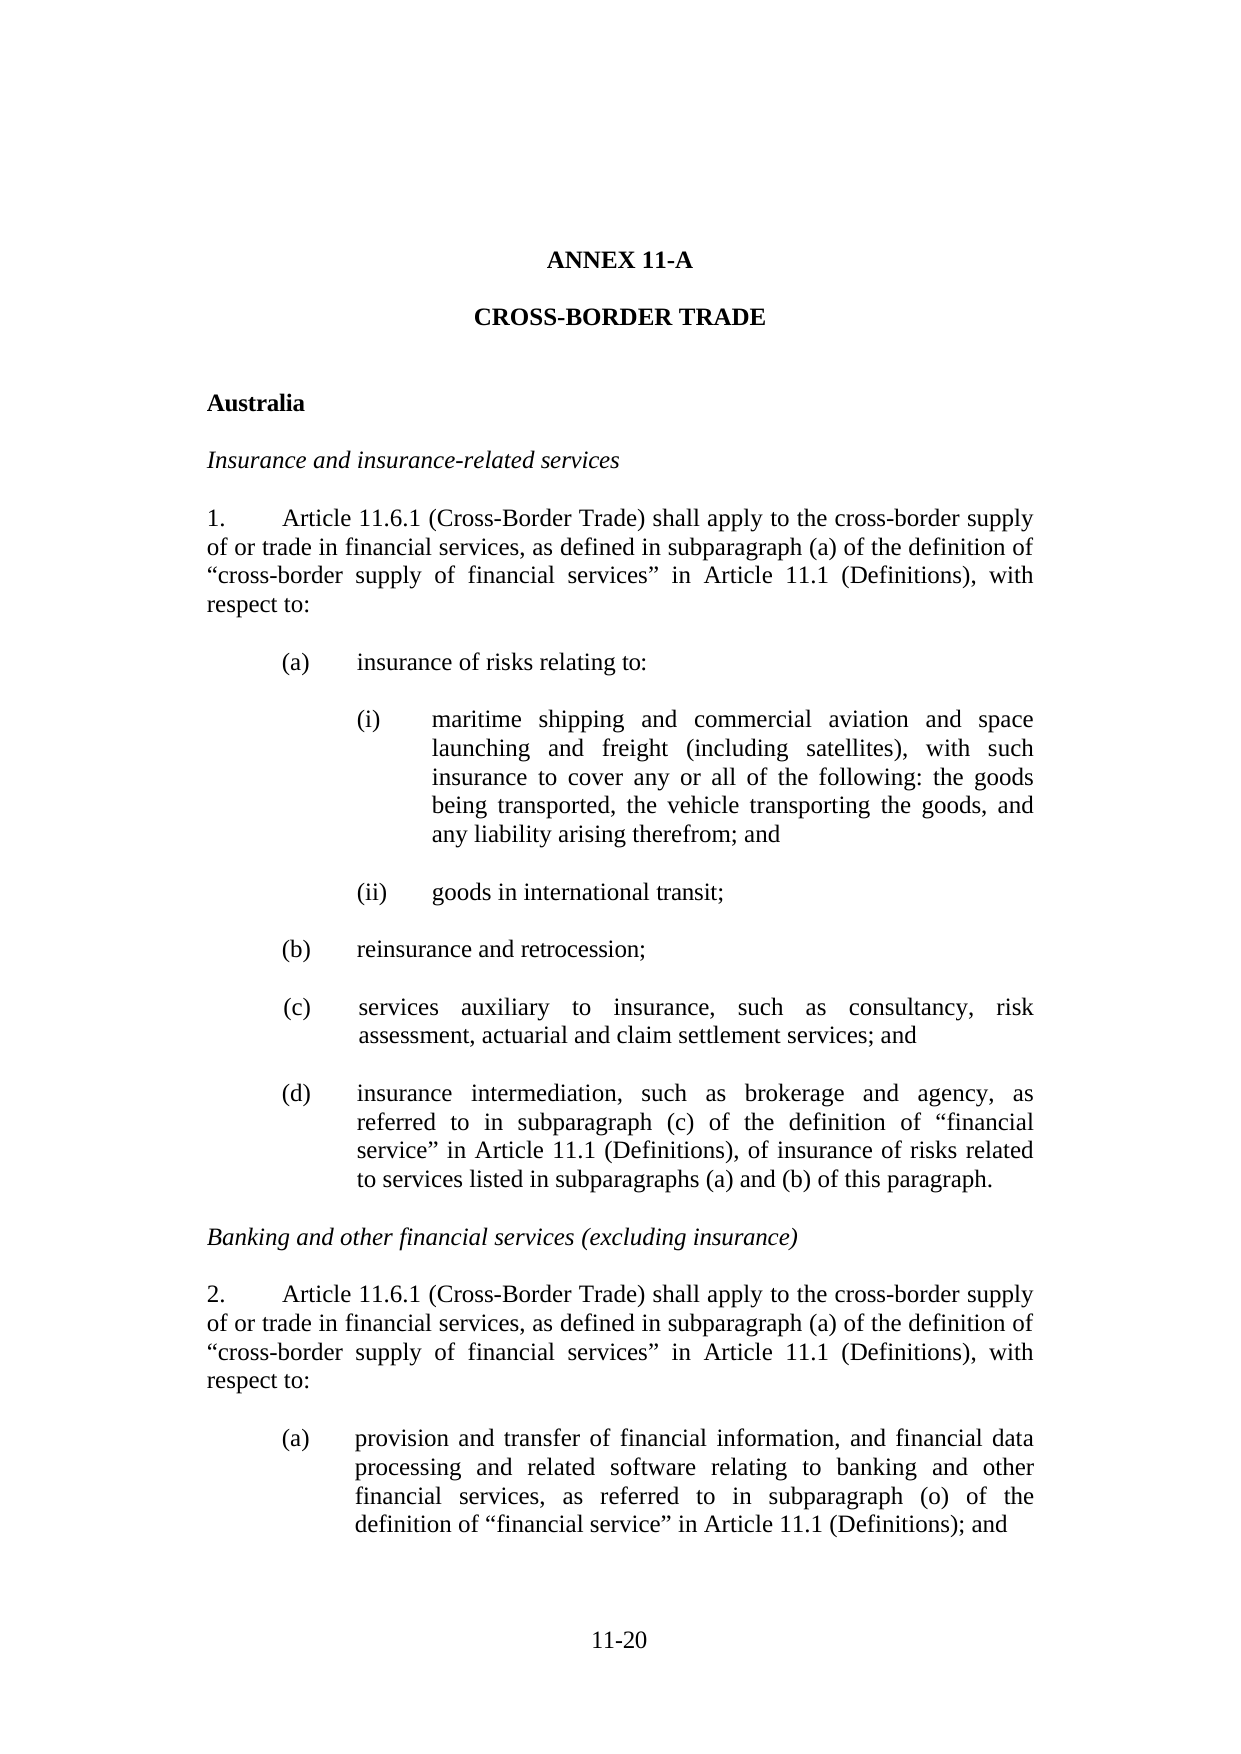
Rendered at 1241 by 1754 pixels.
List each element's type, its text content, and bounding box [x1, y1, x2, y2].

subtitle ANNEX 11-A CROSS-BORDER TRADE [474, 245, 767, 331]
list Article 11.6.1 (Cross-Border Trade) shall apply to the cross-border supply of or trade in financial services, as defined in subparagraph (a) of the definition of “cross-border supply of financial services” in Article 11.1 (Definitions), with respect to: [207, 1279, 1034, 1394]
list insurance intermediation, such as brokerage and agency, as referred to in subparagraph (c) of the definition of “financial service” in Article 11.1 (Definitions), of insurance of risks related to services listed in subparagraphs (a) and (b) of this paragraph. [282, 1078, 1034, 1193]
list goods in international transit; [357, 877, 1065, 906]
list services auxiliary to insurance, such as consultancy, risk assessment, actuarial and claim settlement services; and [283, 992, 1034, 1049]
text Insurance and insurance-related services [207, 446, 1065, 474]
list maritime shipping and commercial aviation and space launching and freight (including satellites), with such insurance to cover any or all of the following: the goods being transported, the vehicle transporting the goods, and any liability arising therefrom; and [357, 704, 1034, 848]
list provision and transfer of financial information, and financial data processing and related software relating to banking and other financial services, as referred to in subparagraph (o) of the definition of “financial service” in Article 11.1 (Definitions); and [282, 1423, 1034, 1538]
list insurance of risks relating to: [282, 647, 1065, 676]
list Article 11.6.1 (Cross-Border Trade) shall apply to the cross-border supply of or trade in financial services, as defined in subparagraph (a) of the definition of “cross-border supply of financial services” in Article 11.1 (Definitions), with respect to: [207, 503, 1034, 618]
list reinsurance and retrocession; [282, 934, 1065, 963]
text Banking and other financial services (excluding insurance) [207, 1222, 1065, 1251]
subtitle Australia [207, 388, 1065, 417]
